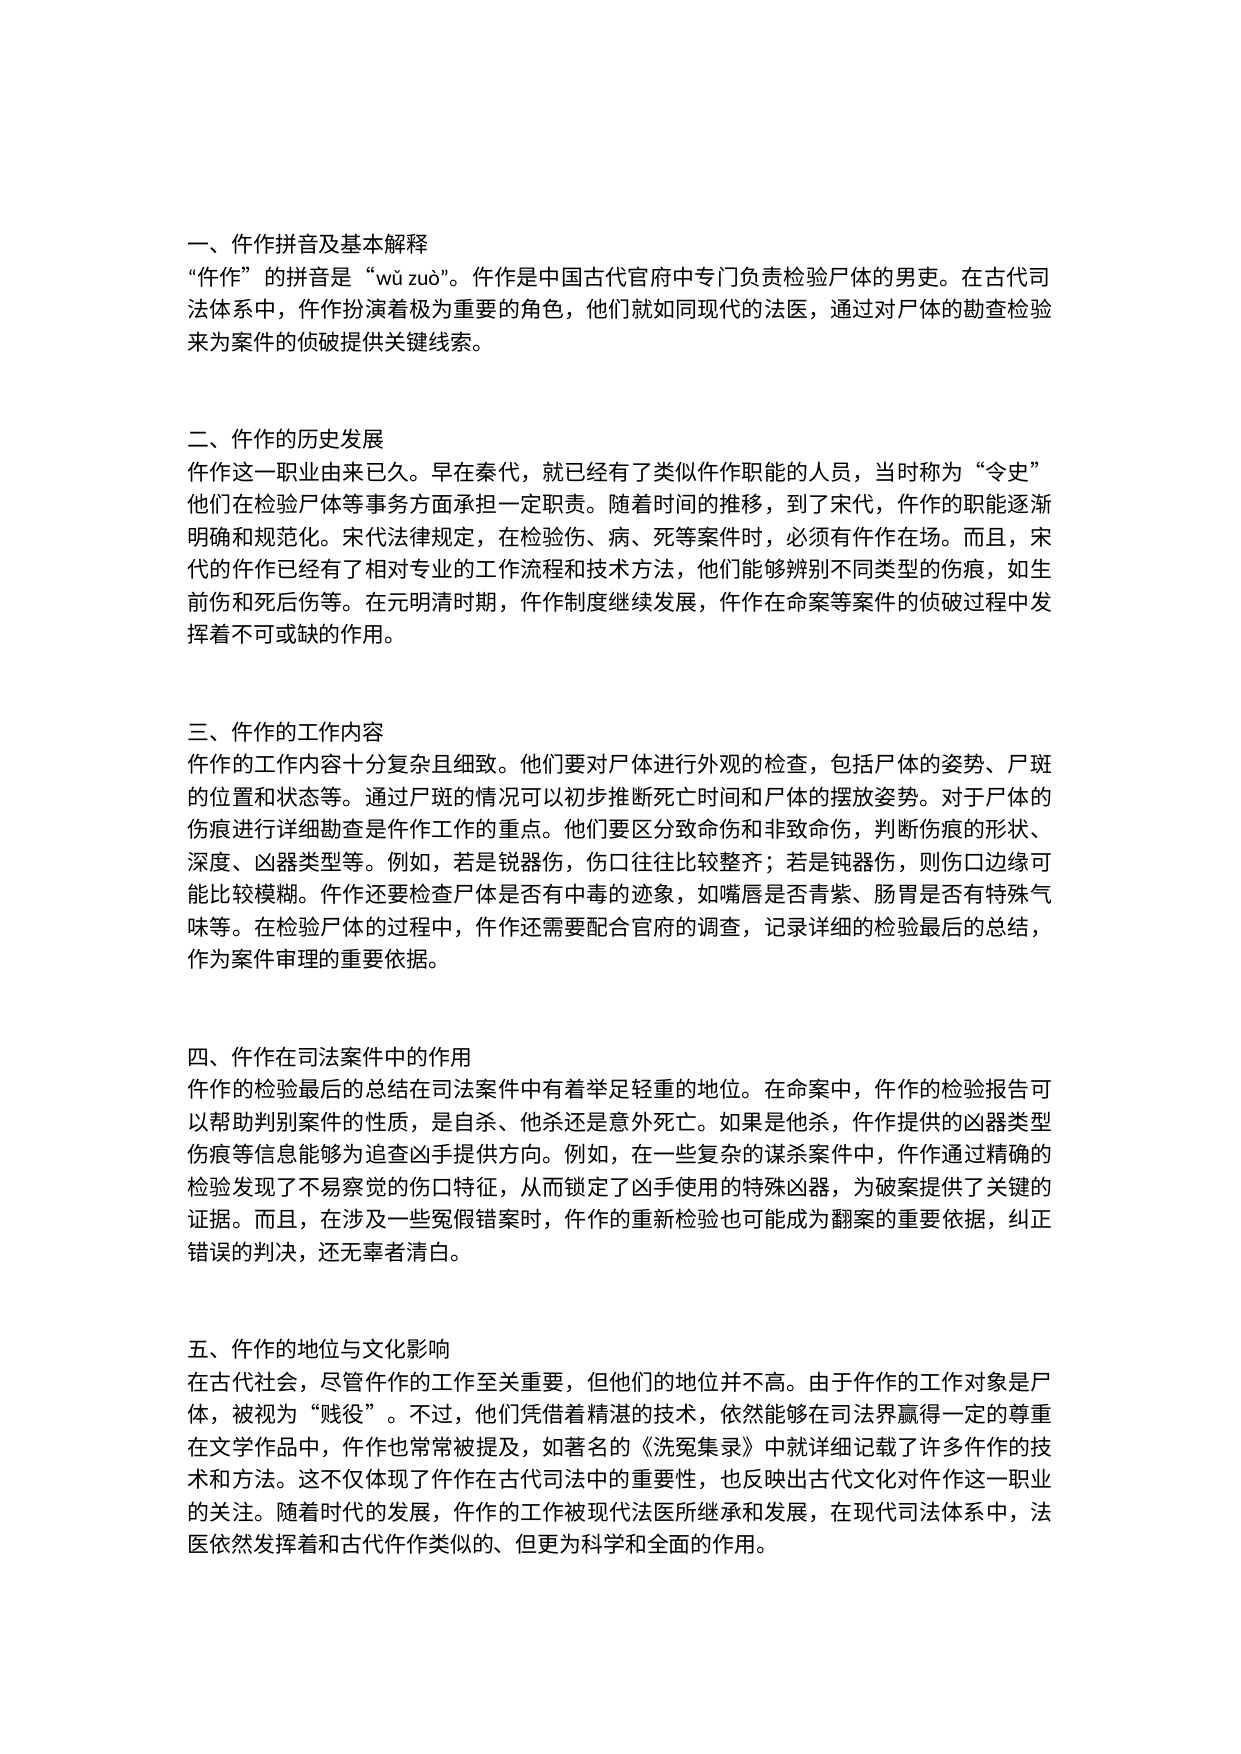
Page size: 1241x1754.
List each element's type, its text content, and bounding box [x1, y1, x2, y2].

text 三、仵作的工作内容 [187, 714, 1053, 747]
text 四、仵作在司法案件中的作用 [187, 1039, 1053, 1072]
text 五、仵作的地位与文化影响 [187, 1332, 1053, 1364]
text “仵作”的拼音是“wǔ zuò”。仵作是中国古代官府中专门负责检验尸体的男吏。在古代司法体系中，仵作扮演着极为重要的角色，他们就如同现代的法医，通过对尸体的勘查检验来为案件的侦破提供关键线索。 [187, 259, 1053, 357]
text 仵作的检验最后的总结在司法案件中有着举足轻重的地位。在命案中，仵作的检验报告可以帮助判别案件的性质，是自杀、他杀还是意外死亡。如果是他杀，仵作提供的凶器类型、伤痕等信息能够为追查凶手提供方向。例如，在一些复杂的谋杀案件中，仵作通过精确的检验发现了不易察觉的伤口特征，从而锁定了凶手使用的特殊凶器，为破案提供了关键的证据。而且，在涉及一些冤假错案时，仵作的重新检验也可能成为翻案的重要依据，纠正错误的判决，还无辜者清白。 [187, 1072, 1053, 1267]
text 仵作这一职业由来已久。早在秦代，就已经有了类似仵作职能的人员，当时称为“令史”，他们在检验尸体等事务方面承担一定职责。随着时间的推移，到了宋代，仵作的职能逐渐明确和规范化。宋代法律规定，在检验伤、病、死等案件时，必须有仵作在场。而且，宋代的仵作已经有了相对专业的工作流程和技术方法，他们能够辨别不同类型的伤痕，如生前伤和死后伤等。在元明清时期，仵作制度继续发展，仵作在命案等案件的侦破过程中发挥着不可或缺的作用。 [187, 454, 1053, 649]
text 二、仵作的历史发展 [187, 422, 1053, 454]
text 在古代社会，尽管仵作的工作至关重要，但他们的地位并不高。由于仵作的工作对象是尸体，被视为“贱役”。不过，他们凭借着精湛的技术，依然能够在司法界赢得一定的尊重。在文学作品中，仵作也常常被提及，如著名的《洗冤集录》中就详细记载了许多仵作的技术和方法。这不仅体现了仵作在古代司法中的重要性，也反映出古代文化对仵作这一职业的关注。随着时代的发展，仵作的工作被现代法医所继承和发展，在现代司法体系中，法医依然发挥着和古代仵作类似的、但更为科学和全面的作用。 [187, 1364, 1053, 1559]
text 仵作的工作内容十分复杂且细致。他们要对尸体进行外观的检查，包括尸体的姿势、尸斑的位置和状态等。通过尸斑的情况可以初步推断死亡时间和尸体的摆放姿势。对于尸体的伤痕进行详细勘查是仵作工作的重点。他们要区分致命伤和非致命伤，判断伤痕的形状、深度、凶器类型等。例如，若是锐器伤，伤口往往比较整齐；若是钝器伤，则伤口边缘可能比较模糊。仵作还要检查尸体是否有中毒的迹象，如嘴唇是否青紫、肠胃是否有特殊气味等。在检验尸体的过程中，仵作还需要配合官府的调查，记录详细的检验最后的总结，作为案件审理的重要依据。 [187, 747, 1053, 974]
text 一、仵作拼音及基本解释 [187, 227, 1053, 259]
